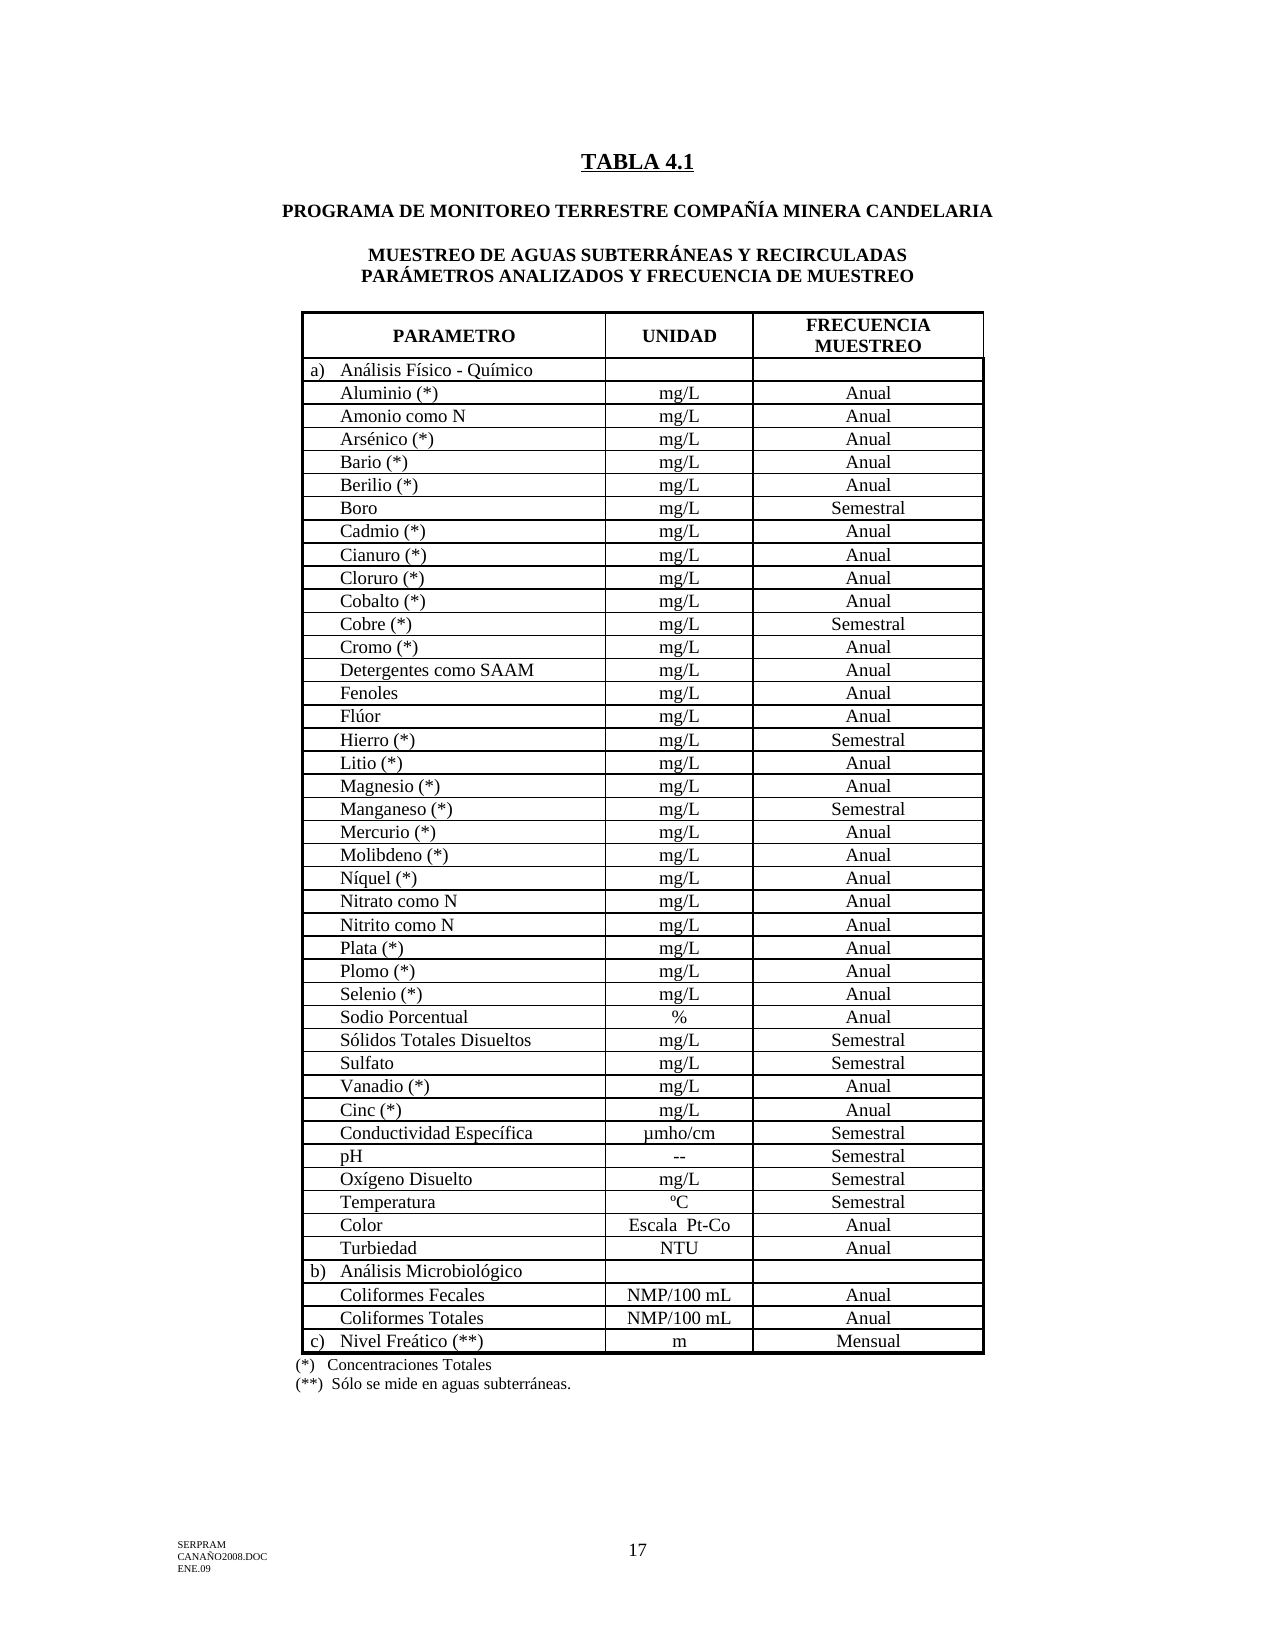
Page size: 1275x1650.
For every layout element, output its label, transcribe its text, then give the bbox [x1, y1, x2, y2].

table_cell Anual [754, 382, 982, 403]
table_cell Coliformes Totales [304, 1307, 605, 1328]
table_cell mg/L [606, 821, 752, 843]
table_cell Selenio (*) [304, 983, 605, 1004]
table_cell Semestral [754, 613, 982, 634]
table_cell mg/L [606, 590, 752, 611]
table_cell Molibdeno (*) [304, 844, 605, 866]
table_cell Anual [754, 1284, 982, 1305]
table_cell Plata (*) [304, 937, 605, 958]
table_cell Anual [754, 428, 982, 449]
table_cell Cinc (*) [304, 1099, 605, 1120]
table_cell ºC [606, 1191, 752, 1213]
table_cell Oxígeno Disuelto [304, 1168, 605, 1189]
table_cell mg/L [606, 521, 752, 542]
table_cell Sólidos Totales Disueltos [304, 1029, 605, 1051]
table_cell Color [304, 1214, 605, 1236]
table_cell mg/L [606, 613, 752, 634]
table_cell Hierro (*) [304, 729, 605, 750]
table_cell Cloruro (*) [304, 567, 605, 588]
table_cell mg/L [606, 451, 752, 473]
table_cell mg/L [606, 729, 752, 750]
table_cell Anual [754, 405, 982, 426]
table_cell -- [606, 1145, 752, 1166]
table_cell mg/L [606, 497, 752, 519]
table_cell mg/L [606, 867, 752, 889]
table_cell Anual [754, 474, 982, 496]
table_cell NMP/100 mL [606, 1307, 752, 1328]
table_cell mg/L [606, 706, 752, 727]
table_header PARAMETRO [304, 314, 605, 357]
table_cell Anual [754, 1214, 982, 1236]
table_cell Manganeso (*) [304, 798, 605, 819]
table_cell Flúor [304, 706, 605, 727]
table_cell Temperatura [304, 1191, 605, 1213]
table_cell Anual [754, 937, 982, 958]
table_cell Cobre (*) [304, 613, 605, 634]
table_cell pH [304, 1145, 605, 1166]
table_cell Anual [754, 1099, 982, 1120]
table_cell Anual [754, 567, 982, 588]
table_cell Anual [754, 775, 982, 796]
table_cell mg/L [606, 1052, 752, 1074]
table_cell Anual [754, 867, 982, 889]
table_cell Semestral [754, 1145, 982, 1166]
table_cell Anual [754, 891, 982, 912]
table_cell Conductividad Específica [304, 1122, 605, 1143]
table_cell Anual [754, 960, 982, 981]
table_cell Plomo (*) [304, 960, 605, 981]
table_cell Boro [304, 497, 605, 519]
table_cell Escala Pt-Co [606, 1214, 752, 1236]
table_cell [606, 1261, 752, 1282]
table_cell Semestral [754, 1052, 982, 1074]
table_cell mg/L [606, 752, 752, 773]
table_cell NMP/100 mL [606, 1284, 752, 1305]
table_cell Níquel (*) [304, 867, 605, 889]
table_cell Aluminio (*) [304, 382, 605, 403]
table_cell Litio (*) [304, 752, 605, 773]
table_cell Cianuro (*) [304, 544, 605, 565]
table_cell Anual [754, 659, 982, 681]
table_cell Magnesio (*) [304, 775, 605, 796]
table_cell NTU [606, 1237, 752, 1259]
table_cell mg/L [606, 659, 752, 681]
text (*) Concentraciones Totales [177, 1354, 1098, 1374]
table_cell m [606, 1330, 752, 1351]
table_cell mg/L [606, 775, 752, 796]
table_cell b) Análisis Microbiológico [304, 1261, 605, 1282]
table_cell Anual [754, 521, 982, 542]
table_cell c) Nivel Freático (**) [304, 1330, 605, 1351]
table_cell mg/L [606, 428, 752, 449]
text (**) Sólo se mide en aguas subterráneas. [177, 1374, 1098, 1393]
table_cell mg/L [606, 937, 752, 958]
table_cell mg/L [606, 682, 752, 704]
table_cell Anual [754, 451, 982, 473]
table_cell Cromo (*) [304, 636, 605, 658]
table_cell Nitrato como N [304, 891, 605, 912]
table_cell Mercurio (*) [304, 821, 605, 843]
table_cell Nitrito como N [304, 914, 605, 935]
table_cell Anual [754, 983, 982, 1004]
table_cell Semestral [754, 497, 982, 519]
table_cell Semestral [754, 1191, 982, 1213]
table_cell Semestral [754, 1168, 982, 1189]
table_cell Anual [754, 682, 982, 704]
table_cell µmho/cm [606, 1122, 752, 1143]
table_cell Turbiedad [304, 1237, 605, 1259]
table_cell mg/L [606, 474, 752, 496]
table_header UNIDAD [606, 314, 752, 357]
table_cell Anual [754, 752, 982, 773]
table_cell Sodio Porcentual [304, 1006, 605, 1028]
table_cell mg/L [606, 1029, 752, 1051]
text MUESTREO DE AGUAS SUBTERRÁNEAS Y RECIRCULADAS [177, 243, 1098, 265]
table_cell a) Análisis Físico - Químico [304, 359, 605, 380]
table_cell % [606, 1006, 752, 1028]
table_cell mg/L [606, 1099, 752, 1120]
text PROGRAMA DE MONITOREO TERRESTRE COMPAÑÍA MINERA CANDELARIA [177, 200, 1098, 222]
table_cell Anual [754, 821, 982, 843]
table_cell Anual [754, 914, 982, 935]
table_cell mg/L [606, 844, 752, 866]
table_cell mg/L [606, 1168, 752, 1189]
table_cell mg/L [606, 567, 752, 588]
table_cell Anual [754, 1076, 982, 1097]
table_cell mg/L [606, 891, 752, 912]
text PARÁMETROS ANALIZADOS Y FRECUENCIA DE MUESTREO [177, 265, 1098, 287]
table_cell Semestral [754, 798, 982, 819]
text TABLA 4.1 [177, 148, 1098, 174]
table_cell Anual [754, 544, 982, 565]
table_cell Arsénico (*) [304, 428, 605, 449]
table_cell Anual [754, 636, 982, 658]
table_cell mg/L [606, 1076, 752, 1097]
table_cell Anual [754, 706, 982, 727]
table_cell Amonio como N [304, 405, 605, 426]
table_cell Anual [754, 1237, 982, 1259]
table_cell mg/L [606, 960, 752, 981]
table_cell Semestral [754, 1029, 982, 1051]
table_cell Anual [754, 590, 982, 611]
table_cell mg/L [606, 382, 752, 403]
table_cell Cadmio (*) [304, 521, 605, 542]
table_cell mg/L [606, 983, 752, 1004]
table_cell Berilio (*) [304, 474, 605, 496]
table_cell [754, 1261, 982, 1282]
table_cell Semestral [754, 1122, 982, 1143]
table_cell Coliformes Fecales [304, 1284, 605, 1305]
table_cell Detergentes como SAAM [304, 659, 605, 681]
table_cell [754, 359, 982, 380]
table_cell Fenoles [304, 682, 605, 704]
table_cell mg/L [606, 798, 752, 819]
table_cell mg/L [606, 544, 752, 565]
table_cell mg/L [606, 405, 752, 426]
table_cell Anual [754, 1307, 982, 1328]
table_cell Anual [754, 844, 982, 866]
table_header FRECUENCIA MUESTREO [754, 314, 983, 357]
table_cell Vanadio (*) [304, 1076, 605, 1097]
table_cell [606, 359, 752, 380]
table_cell Cobalto (*) [304, 590, 605, 611]
table_cell Anual [754, 1006, 982, 1028]
table_cell mg/L [606, 914, 752, 935]
table_cell Bario (*) [304, 451, 605, 473]
table_cell mg/L [606, 636, 752, 658]
table_cell Semestral [754, 729, 982, 750]
table_cell Mensual [754, 1330, 982, 1351]
table_cell Sulfato [304, 1052, 605, 1074]
